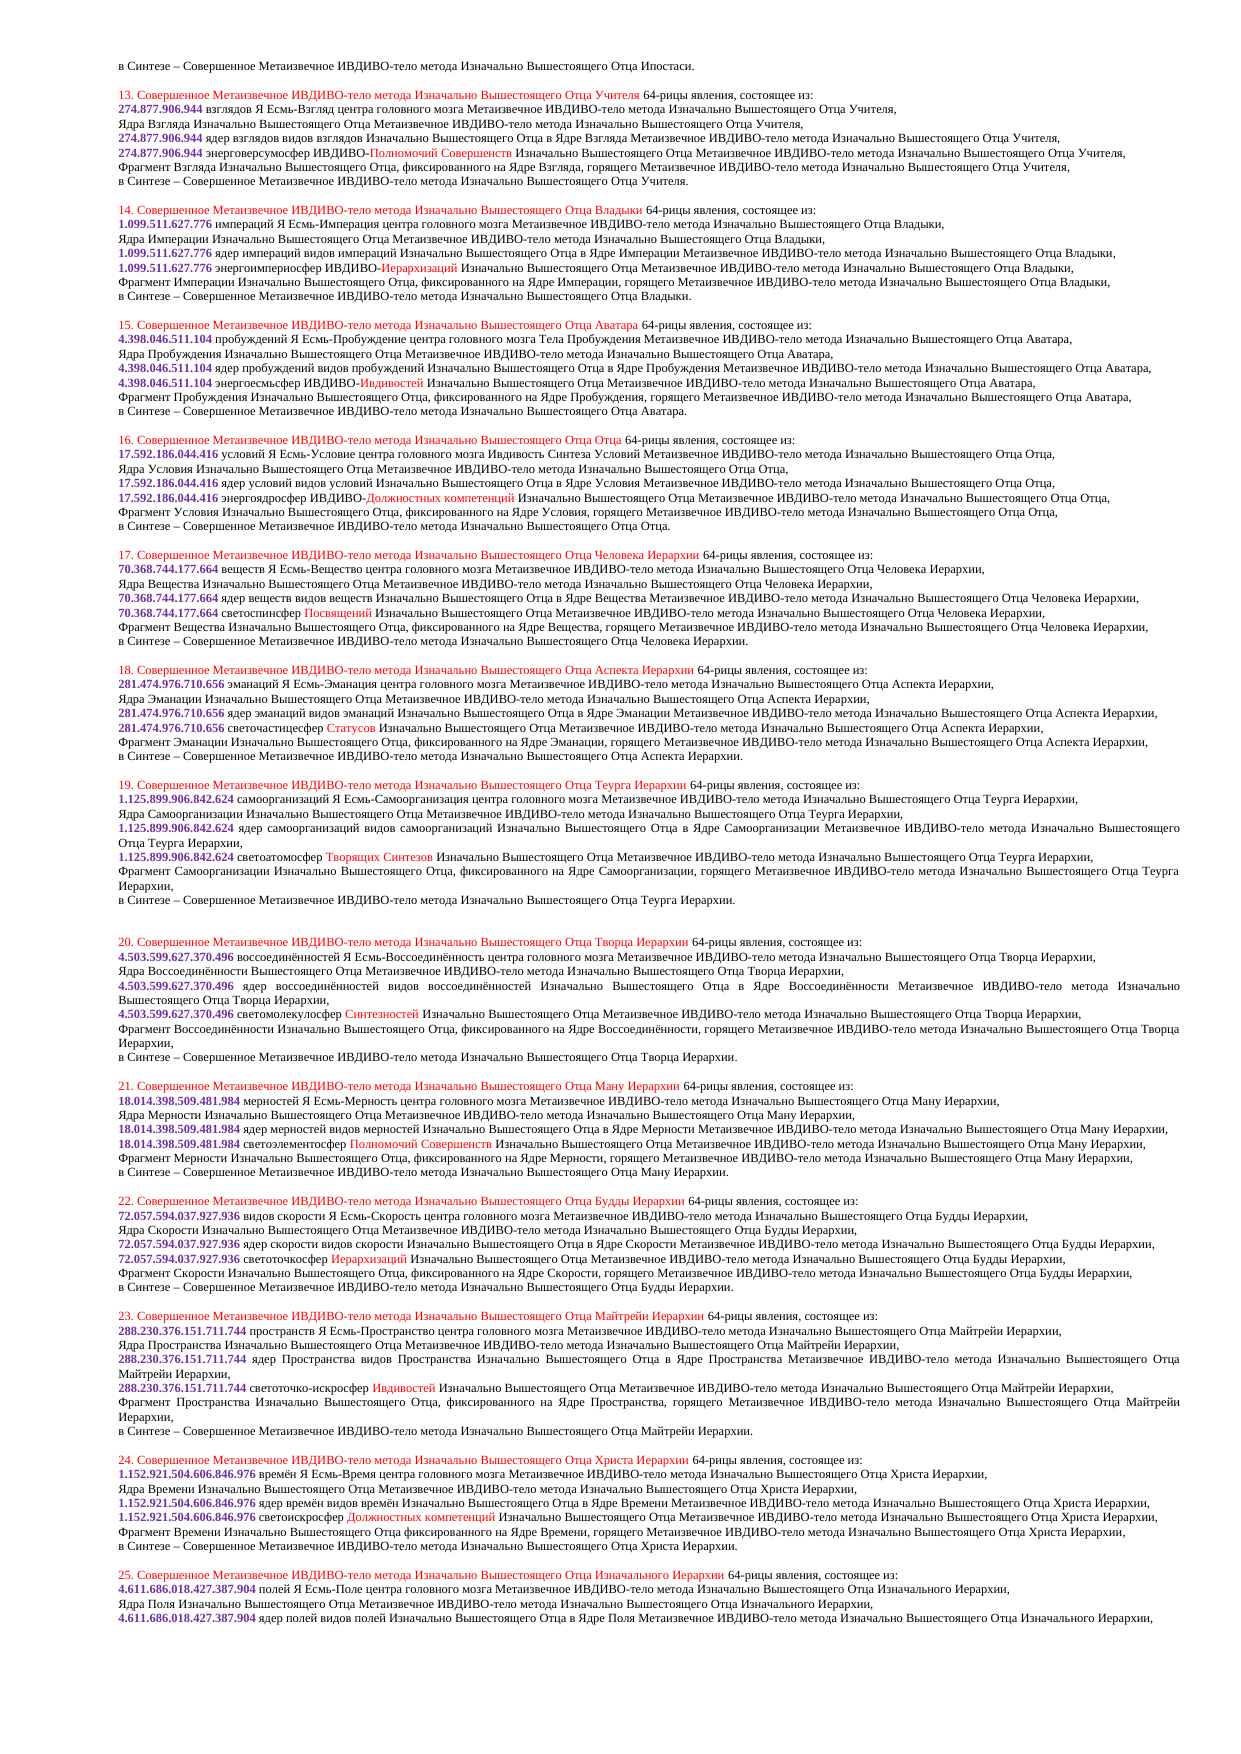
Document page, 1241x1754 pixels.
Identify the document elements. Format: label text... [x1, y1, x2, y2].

text 16. Совершенное Метаизвечное ИВДИВО-тело метода Изначально Вышестоящего Отца Отца 64-рицы явления, состоящее из: [118, 433, 1181, 447]
text Фрагмент Условия Изначально Вышестоящего Отца, фиксированного на Ядре Условия, горящего Метаизвечное ИВДИВО-тело метода Изначально Вышестоящего Отца Отца, [118, 505, 1181, 519]
text 274.877.906.944 энерговерсумосфер ИВДИВО-Полномочий Совершенств Изначально Вышестоящего Отца Метаизвечное ИВДИВО-тело метода Изначально Вышестоящего Отца Учителя, [118, 145, 1181, 160]
text Ядра Вещества Изначально Вышестоящего Отца Метаизвечное ИВДИВО-тело метода Изначально Вышестоящего Отца Человека Иерархии, [118, 577, 1181, 591]
text 24. Совершенное Метаизвечное ИВДИВО-тело метода Изначально Вышестоящего Отца Христа Иерархии 64-рицы явления, состоящее из: [118, 1453, 1181, 1467]
text 15. Совершенное Метаизвечное ИВДИВО-тело метода Изначально Вышестоящего Отца Аватара 64-рицы явления, состоящее из: [118, 318, 1181, 332]
text Фрагмент Скорости Изначально Вышестоящего Отца, фиксированного на Ядре Скорости, горящего Метаизвечное ИВДИВО-тело метода Изначально Вышестоящего Отца Будды Иерархии, [118, 1266, 1181, 1280]
text в Синтезе – Совершенное Метаизвечное ИВДИВО-тело метода Изначально Вышестоящего Отца Будды Иерархии. [118, 1280, 1181, 1294]
text Ядра Пробуждения Изначально Вышестоящего Отца Метаизвечное ИВДИВО-тело метода Изначально Вышестоящего Отца Аватара, [118, 347, 1181, 361]
text Фрагмент Имперации Изначально Вышестоящего Отца, фиксированного на Ядре Имперации, горящего Метаизвечное ИВДИВО-тело метода Изначально Вышестоящего Отца Владыки, [118, 275, 1181, 289]
text 17.592.186.044.416 условий Я Есмь-Условие центра головного мозга Ивдивость Синтеза Условий Метаизвечное ИВДИВО-тело метода Изначально Вышестоящего Отца Отца, [118, 447, 1181, 462]
text в Синтезе – Совершенное Метаизвечное ИВДИВО-тело метода Изначально Вышестоящего Отца Аватара. [118, 404, 1181, 418]
text 1.125.899.906.842.624 ядер самоорганизаций видов самоорганизаций Изначально Вышестоящего Отца в Ядре Самоорганизации Метаизвечное ИВДИВО-тело метода Изначально Вышестоящего Отца Теурга Иерархии, [118, 821, 1181, 850]
text 17.592.186.044.416 ядер условий видов условий Изначально Вышестоящего Отца в Ядре Условия Метаизвечное ИВДИВО-тело метода Изначально Вышестоящего Отца Отца, [118, 476, 1181, 490]
text Ядра Самоорганизации Изначально Вышестоящего Отца Метаизвечное ИВДИВО-тело метода Изначально Вышестоящего Отца Теурга Иерархии, [118, 807, 1181, 821]
text 1.125.899.906.842.624 светоатомосфер Творящих Синтезов Изначально Вышестоящего Отца Метаизвечное ИВДИВО-тело метода Изначально Вышестоящего Отца Теурга Иерархии, [118, 850, 1181, 864]
text 18.014.398.509.481.984 мерностей Я Есмь-Мерность центра головного мозга Метаизвечное ИВДИВО-тело метода Изначально Вышестоящего Отца Ману Иерархии, [118, 1093, 1181, 1108]
text 72.057.594.037.927.936 светоточкосфер Иерархизаций Изначально Вышестоящего Отца Метаизвечное ИВДИВО-тело метода Изначально Вышестоящего Отца Будды Иерархии, [118, 1251, 1181, 1266]
text 281.474.976.710.656 эманаций Я Есмь-Эманация центра головного мозга Метаизвечное ИВДИВО-тело метода Изначально Вышестоящего Отца Аспекта Иерархии, [118, 677, 1181, 692]
text 18.014.398.509.481.984 светоэлементосфер Полномочий Совершенств Изначально Вышестоящего Отца Метаизвечное ИВДИВО-тело метода Изначально Вышестоящего Отца Ману Иерархии, [118, 1136, 1181, 1151]
text в Синтезе – Совершенное Метаизвечное ИВДИВО-тело метода Изначально Вышестоящего Отца Владыки. [118, 289, 1181, 303]
text 23. Совершенное Метаизвечное ИВДИВО-тело метода Изначально Вышестоящего Отца Майтрейи Иерархии 64-рицы явления, состоящее из: [118, 1309, 1181, 1323]
text Фрагмент Эманации Изначально Вышестоящего Отца, фиксированного на Ядре Эманации, горящего Метаизвечное ИВДИВО-тело метода Изначально Вышестоящего Отца Аспекта Иерархии, [118, 735, 1181, 749]
text 1.099.511.627.776 энергоимпериосфер ИВДИВО-Иерархизаций Изначально Вышестоящего Отца Метаизвечное ИВДИВО-тело метода Изначально Вышестоящего Отца Владыки, [118, 260, 1181, 275]
text 19. Совершенное Метаизвечное ИВДИВО-тело метода Изначально Вышестоящего Отца Теурга Иерархии 64-рицы явления, состоящее из: [118, 778, 1181, 792]
text Ядра Мерности Изначально Вышестоящего Отца Метаизвечное ИВДИВО-тело метода Изначально Вышестоящего Отца Ману Иерархии, [118, 1108, 1181, 1122]
text 25. Совершенное Метаизвечное ИВДИВО-тело метода Изначально Вышестоящего Отца Изначального Иерархии 64-рицы явления, состоящее из: [118, 1568, 1181, 1582]
text Ядра Воссоединённости Вышестоящего Отца Метаизвечное ИВДИВО-тело метода Изначально Вышестоящего Отца Творца Иерархии, [118, 964, 1181, 978]
text 1.152.921.504.606.846.976 ядер времён видов времён Изначально Вышестоящего Отца в Ядре Времени Метаизвечное ИВДИВО-тело метода Изначально Вышестоящего Отца Христа Иерархии, [118, 1496, 1181, 1510]
text Ядра Условия Изначально Вышестоящего Отца Метаизвечное ИВДИВО-тело метода Изначально Вышестоящего Отца Отца, [118, 462, 1181, 476]
text 70.368.744.177.664 ядер веществ видов веществ Изначально Вышестоящего Отца в Ядре Вещества Метаизвечное ИВДИВО-тело метода Изначально Вышестоящего Отца Человека Иерархии, [118, 591, 1181, 605]
text Ядра Эманации Изначально Вышестоящего Отца Метаизвечное ИВДИВО-тело метода Изначально Вышестоящего Отца Аспекта Иерархии, [118, 692, 1181, 706]
text Фрагмент Взгляда Изначально Вышестоящего Отца, фиксированного на Ядре Взгляда, горящего Метаизвечное ИВДИВО-тело метода Изначально Вышестоящего Отца Учителя, [118, 160, 1181, 174]
text Фрагмент Времени Изначально Вышестоящего Отца фиксированного на Ядре Времени, горящего Метаизвечное ИВДИВО-тело метода Изначально Вышестоящего Отца Христа Иерархии, [118, 1524, 1181, 1539]
text 274.877.906.944 взглядов Я Есмь-Взгляд центра головного мозга Метаизвечное ИВДИВО-тело метода Изначально Вышестоящего Отца Учителя, [118, 102, 1181, 117]
text в Синтезе – Совершенное Метаизвечное ИВДИВО-тело метода Изначально Вышестоящего Отца Учителя. [118, 174, 1181, 188]
text 281.474.976.710.656 ядер эманаций видов эманаций Изначально Вышестоящего Отца в Ядре Эманации Метаизвечное ИВДИВО-тело метода Изначально Вышестоящего Отца Аспекта Иерархии, [118, 706, 1181, 720]
text 4.398.046.511.104 энергоесмьсфер ИВДИВО-Ивдивостей Изначально Вышестоящего Отца Метаизвечное ИВДИВО-тело метода Изначально Вышестоящего Отца Аватара, [118, 375, 1181, 390]
text в Синтезе – Совершенное Метаизвечное ИВДИВО-тело метода Изначально Вышестоящего Отца Отца. [118, 519, 1181, 533]
text 274.877.906.944 ядер взглядов видов взглядов Изначально Вышестоящего Отца в Ядре Взгляда Метаизвечное ИВДИВО-тело метода Изначально Вышестоящего Отца Учителя, [118, 131, 1181, 145]
text 4.503.599.627.370.496 светомолекулосфер Синтезностей Изначально Вышестоящего Отца Метаизвечное ИВДИВО-тело метода Изначально Вышестоящего Отца Творца Иерархии, [118, 1007, 1181, 1021]
text в Синтезе – Совершенное Метаизвечное ИВДИВО-тело метода Изначально Вышестоящего Отца Ипостаси. [118, 59, 1181, 73]
text 72.057.594.037.927.936 видов скорости Я Есмь-Скорость центра головного мозга Метаизвечное ИВДИВО-тело метода Изначально Вышестоящего Отца Будды Иерархии, [118, 1208, 1181, 1223]
text в Синтезе – Совершенное Метаизвечное ИВДИВО-тело метода Изначально Вышестоящего Отца Теурга Иерархии. [118, 893, 1181, 907]
text 20. Совершенное Метаизвечное ИВДИВО-тело метода Изначально Вышестоящего Отца Творца Иерархии 64-рицы явления, состоящее из: [118, 935, 1181, 949]
text 281.474.976.710.656 светочастицесфер Статусов Изначально Вышестоящего Отца Метаизвечное ИВДИВО-тело метода Изначально Вышестоящего Отца Аспекта Иерархии, [118, 720, 1181, 735]
text 18. Совершенное Метаизвечное ИВДИВО-тело метода Изначально Вышестоящего Отца Аспекта Иерархии 64-рицы явления, состоящее из: [118, 663, 1181, 677]
text 72.057.594.037.927.936 ядер скорости видов скорости Изначально Вышестоящего Отца в Ядре Скорости Метаизвечное ИВДИВО-тело метода Изначально Вышестоящего Отца Будды Иерархии, [118, 1237, 1181, 1251]
text Ядра Пространства Изначально Вышестоящего Отца Метаизвечное ИВДИВО-тело метода Изначально Вышестоящего Отца Майтрейи Иерархии, [118, 1338, 1181, 1352]
text 70.368.744.177.664 веществ Я Есмь-Вещество центра головного мозга Метаизвечное ИВДИВО-тело метода Изначально Вышестоящего Отца Человека Иерархии, [118, 562, 1181, 577]
text 4.398.046.511.104 пробуждений Я Есмь-Пробуждение центра головного мозга Тела Пробуждения Метаизвечное ИВДИВО-тело метода Изначально Вышестоящего Отца Аватара, [118, 332, 1181, 347]
text 21. Совершенное Метаизвечное ИВДИВО-тело метода Изначально Вышестоящего Отца Ману Иерархии 64-рицы явления, состоящее из: [118, 1079, 1181, 1093]
text 4.611.686.018.427.387.904 полей Я Есмь-Поле центра головного мозга Метаизвечное ИВДИВО-тело метода Изначально Вышестоящего Отца Изначального Иерархии, [118, 1582, 1181, 1596]
text Ядра Имперации Изначально Вышестоящего Отца Метаизвечное ИВДИВО-тело метода Изначально Вышестоящего Отца Владыки, [118, 232, 1181, 246]
text Фрагмент Пространства Изначально Вышестоящего Отца, фиксированного на Ядре Пространства, горящего Метаизвечное ИВДИВО-тело метода Изначально Вышестоящего Отца Майтрейи Иерархии, [118, 1395, 1181, 1424]
text 1.152.921.504.606.846.976 времён Я Есмь-Время центра головного мозга Метаизвечное ИВДИВО-тело метода Изначально Вышестоящего Отца Христа Иерархии, [118, 1467, 1181, 1481]
text 4.503.599.627.370.496 воссоединённостей Я Есмь-Воссоединённость центра головного мозга Метаизвечное ИВДИВО-тело метода Изначально Вышестоящего Отца Творца Иерархии, [118, 949, 1181, 964]
text 1.125.899.906.842.624 самоорганизаций Я Есмь-Самоорганизация центра головного мозга Метаизвечное ИВДИВО-тело метода Изначально Вышестоящего Отца Теурга Иерархии, [118, 792, 1181, 807]
text в Синтезе – Совершенное Метаизвечное ИВДИВО-тело метода Изначально Вышестоящего Отца Аспекта Иерархии. [118, 749, 1181, 763]
text Фрагмент Вещества Изначально Вышестоящего Отца, фиксированного на Ядре Вещества, горящего Метаизвечное ИВДИВО-тело метода Изначально Вышестоящего Отца Человека Иерархии, [118, 620, 1181, 634]
text 288.230.376.151.711.744 светоточко-искросфер Ивдивостей Изначально Вышестоящего Отца Метаизвечное ИВДИВО-тело метода Изначально Вышестоящего Отца Майтрейи Иерархии, [118, 1381, 1181, 1395]
text 1.099.511.627.776 импераций Я Есмь-Имперация центра головного мозга Метаизвечное ИВДИВО-тело метода Изначально Вышестоящего Отца Владыки, [118, 217, 1181, 232]
text 22. Совершенное Метаизвечное ИВДИВО-тело метода Изначально Вышестоящего Отца Будды Иерархии 64-рицы явления, состоящее из: [118, 1194, 1181, 1208]
text 14. Совершенное Метаизвечное ИВДИВО-тело метода Изначально Вышестоящего Отца Владыки 64-рицы явления, состоящее из: [118, 203, 1181, 217]
text 17. Совершенное Метаизвечное ИВДИВО-тело метода Изначально Вышестоящего Отца Человека Иерархии 64-рицы явления, состоящее из: [118, 548, 1181, 562]
text 4.503.599.627.370.496 ядер воссоединённостей видов воссоединённостей Изначально Вышестоящего Отца в Ядре Воссоединённости Метаизвечное ИВДИВО-тело метода Изначально Вышестоящего Отца Творца Иерархии, [118, 978, 1181, 1007]
text Фрагмент Воссоединённости Изначально Вышестоящего Отца, фиксированного на Ядре Воссоединённости, горящего Метаизвечное ИВДИВО-тело метода Изначально Вышестоящего Отца Творца Иерархии, [118, 1021, 1181, 1050]
text в Синтезе – Совершенное Метаизвечное ИВДИВО-тело метода Изначально Вышестоящего Отца Ману Иерархии. [118, 1165, 1181, 1179]
text Ядра Времени Изначально Вышестоящего Отца Метаизвечное ИВДИВО-тело метода Изначально Вышестоящего Отца Христа Иерархии, [118, 1481, 1181, 1496]
text Ядра Взгляда Изначально Вышестоящего Отца Метаизвечное ИВДИВО-тело метода Изначально Вышестоящего Отца Учителя, [118, 117, 1181, 131]
text в Синтезе – Совершенное Метаизвечное ИВДИВО-тело метода Изначально Вышестоящего Отца Человека Иерархии. [118, 634, 1181, 648]
text в Синтезе – Совершенное Метаизвечное ИВДИВО-тело метода Изначально Вышестоящего Отца Христа Иерархии. [118, 1539, 1181, 1553]
text 70.368.744.177.664 светоспинсфер Посвящений Изначально Вышестоящего Отца Метаизвечное ИВДИВО-тело метода Изначально Вышестоящего Отца Человека Иерархии, [118, 605, 1181, 620]
text Ядра Поля Изначально Вышестоящего Отца Метаизвечное ИВДИВО-тело метода Изначально Вышестоящего Отца Изначального Иерархии, [118, 1596, 1181, 1611]
text 18.014.398.509.481.984 ядер мерностей видов мерностей Изначально Вышестоящего Отца в Ядре Мерности Метаизвечное ИВДИВО-тело метода Изначально Вышестоящего Отца Ману Иерархии, [118, 1122, 1181, 1136]
text 1.099.511.627.776 ядер импераций видов импераций Изначально Вышестоящего Отца в Ядре Имперации Метаизвечное ИВДИВО-тело метода Изначально Вышестоящего Отца Владыки, [118, 246, 1181, 260]
text Фрагмент Самоорганизации Изначально Вышестоящего Отца, фиксированного на Ядре Самоорганизации, горящего Метаизвечное ИВДИВО-тело метода Изначально Вышестоящего Отца Теурга Иерархии, [118, 864, 1181, 893]
text 288.230.376.151.711.744 ядер Пространства видов Пространства Изначально Вышестоящего Отца в Ядре Пространства Метаизвечное ИВДИВО-тело метода Изначально Вышестоящего Отца Майтрейи Иерархии, [118, 1352, 1181, 1381]
text 17.592.186.044.416 энергоядросфер ИВДИВО-Должностных компетенций Изначально Вышестоящего Отца Метаизвечное ИВДИВО-тело метода Изначально Вышестоящего Отца Отца, [118, 490, 1181, 505]
text Фрагмент Пробуждения Изначально Вышестоящего Отца, фиксированного на Ядре Пробуждения, горящего Метаизвечное ИВДИВО-тело метода Изначально Вышестоящего Отца Аватара, [118, 390, 1181, 404]
text 288.230.376.151.711.744 пространств Я Есмь-Пространство центра головного мозга Метаизвечное ИВДИВО-тело метода Изначально Вышестоящего Отца Майтрейи Иерархии, [118, 1323, 1181, 1338]
text в Синтезе – Совершенное Метаизвечное ИВДИВО-тело метода Изначально Вышестоящего Отца Творца Иерархии. [118, 1050, 1181, 1064]
text 4.611.686.018.427.387.904 ядер полей видов полей Изначально Вышестоящего Отца в Ядре Поля Метаизвечное ИВДИВО-тело метода Изначально Вышестоящего Отца Изначального Иерархии, [118, 1611, 1181, 1625]
text Ядра Скорости Изначально Вышестоящего Отца Метаизвечное ИВДИВО-тело метода Изначально Вышестоящего Отца Будды Иерархии, [118, 1223, 1181, 1237]
text в Синтезе – Совершенное Метаизвечное ИВДИВО-тело метода Изначально Вышестоящего Отца Майтрейи Иерархии. [118, 1424, 1181, 1438]
text 13. Совершенное Метаизвечное ИВДИВО-тело метода Изначально Вышестоящего Отца Учителя 64-рицы явления, состоящее из: [118, 88, 1181, 102]
text 4.398.046.511.104 ядер пробуждений видов пробуждений Изначально Вышестоящего Отца в Ядре Пробуждения Метаизвечное ИВДИВО-тело метода Изначально Вышестоящего Отца Аватара, [118, 361, 1181, 375]
text Фрагмент Мерности Изначально Вышестоящего Отца, фиксированного на Ядре Мерности, горящего Метаизвечное ИВДИВО-тело метода Изначально Вышестоящего Отца Ману Иерархии, [118, 1151, 1181, 1165]
text 1.152.921.504.606.846.976 светоискросфер Должностных компетенций Изначально Вышестоящего Отца Метаизвечное ИВДИВО-тело метода Изначально Вышестоящего Отца Христа Иерархии, [118, 1510, 1181, 1524]
